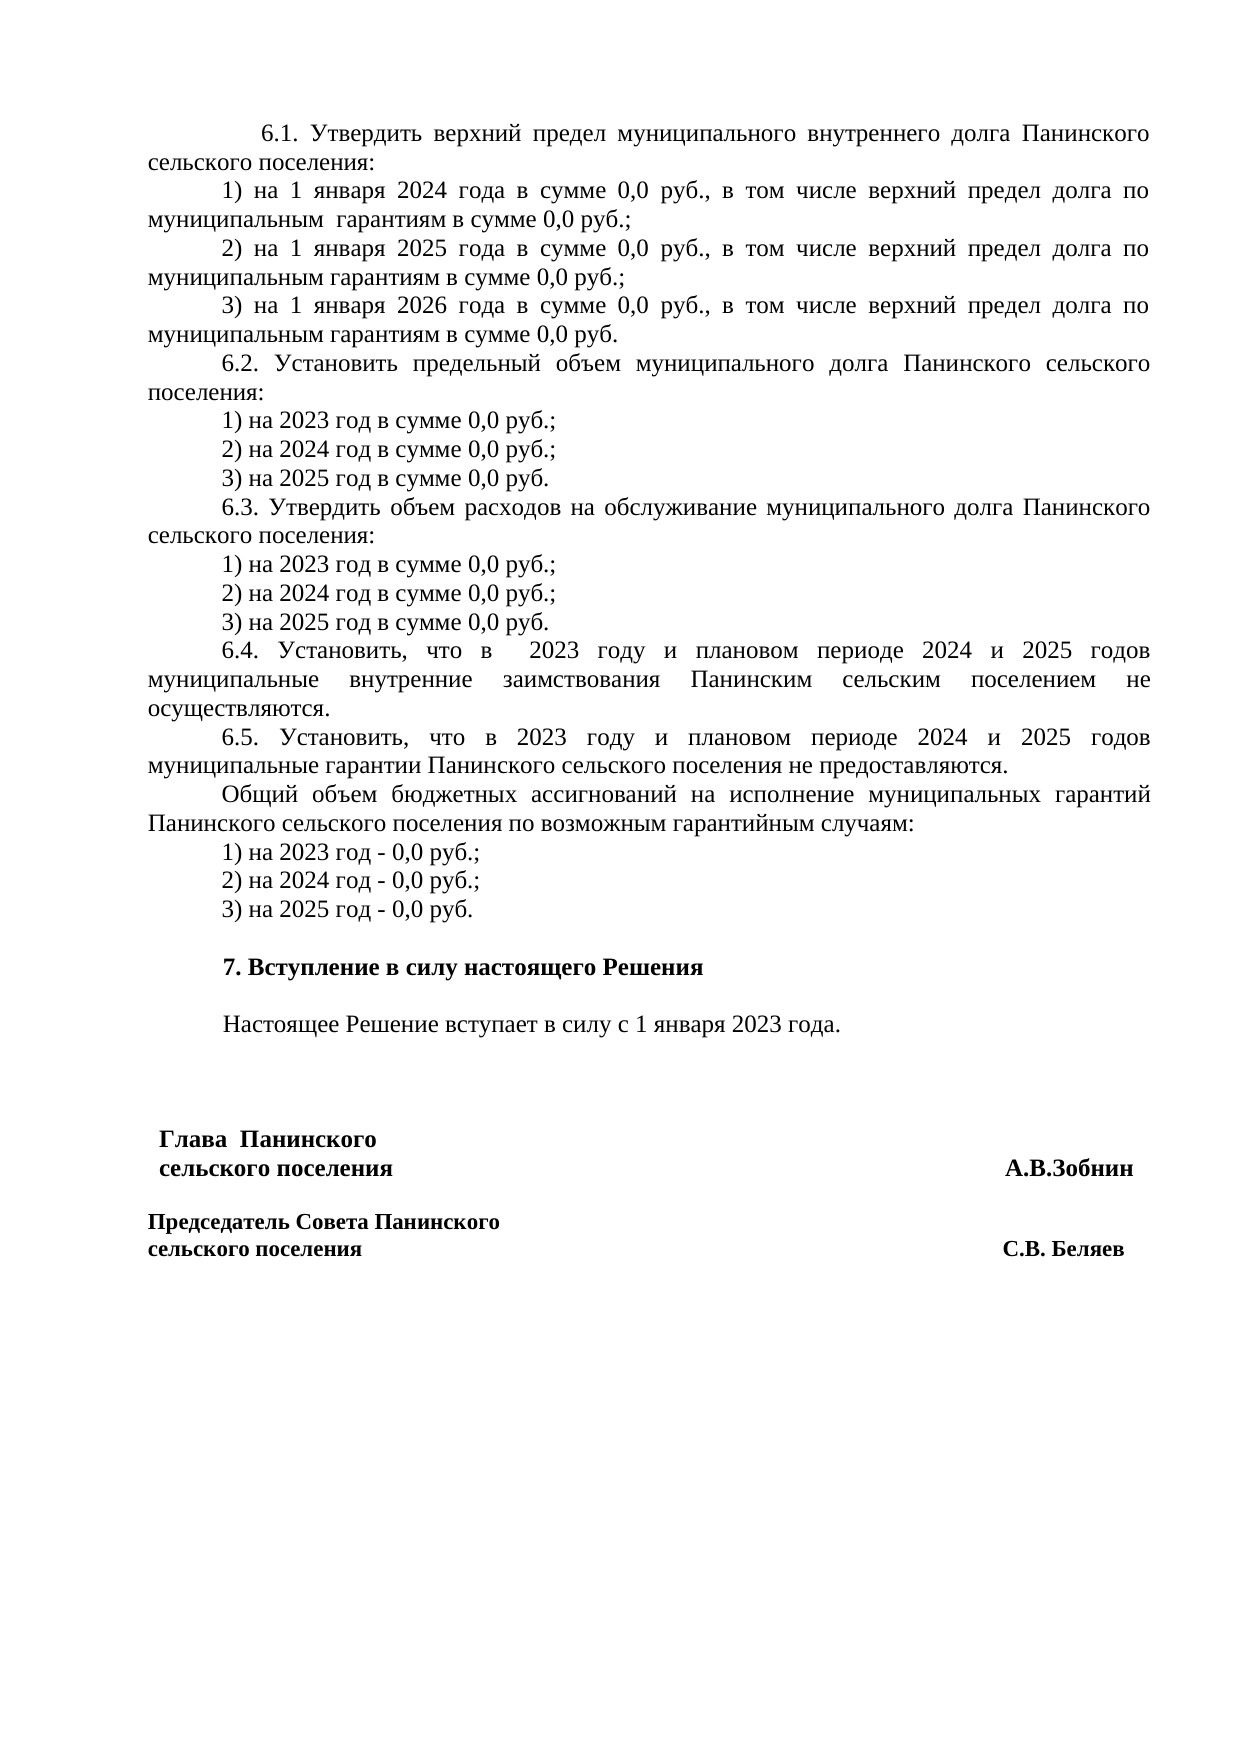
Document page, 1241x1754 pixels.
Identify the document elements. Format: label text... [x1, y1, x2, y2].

text 6.3. Утвердить объем расходов на обслуживание муниципального долга Панинского сельского поселения: [148, 492, 1152, 549]
table_header Глава Панинского сельского поселения [148, 1124, 646, 1182]
text Общий объем бюджетных ассигнований на исполнение муниципальных гарантий Панинского сельского поселения по возможным гарантийным случаям: [148, 779, 1152, 837]
text 2) на 2024 год - 0,0 руб.; [148, 866, 1152, 894]
text 1) на 2023 год в сумме 0,0 руб.; [148, 549, 1152, 578]
text 2) на 1 января 2025 года в сумме 0,0 руб., в том числе верхний предел долга по муниципальным гарантиям в сумме 0,0 руб.; [148, 233, 1152, 291]
text Настоящее Решение вступает в силу с 1 января 2023 года. [148, 1009, 1152, 1038]
text 2) на 2024 год в сумме 0,0 руб.; [148, 578, 1152, 607]
text 1) на 1 января 2024 года в сумме 0,0 руб., в том числе верхний предел долга по муниципальным гарантиям в сумме 0,0 руб.; [148, 176, 1152, 233]
text 7. Вступление в силу настоящего Решения [148, 952, 1152, 981]
text 1) на 2023 год в сумме 0,0 руб.; [148, 406, 1152, 434]
text 6.1. Утвердить верхний предел муниципального внутреннего долга Панинского сельского поселения: [148, 118, 1152, 176]
text 6.5. Установить, что в 2023 году и плановом периоде 2024 и 2025 годов муниципальные гарантии Панинского сельского поселения не предоставляются. [148, 722, 1152, 779]
text Председатель Совета Панинского [148, 1208, 1152, 1234]
text 6.2. Установить предельный объем муниципального долга Панинского сельского поселения: [148, 348, 1152, 406]
text сельского поселения С.В. Беляев [148, 1234, 1152, 1261]
text 1) на 2023 год - 0,0 руб.; [148, 837, 1152, 866]
text 6.4. Установить, что в 2023 году и плановом периоде 2024 и 2025 годов муниципальные внутренние заимствования Панинским сельским поселением не осуществляются. [148, 636, 1152, 722]
text 3) на 2025 год в сумме 0,0 руб. [148, 607, 1152, 636]
text 3) на 1 января 2026 года в сумме 0,0 руб., в том числе верхний предел долга по муниципальным гарантиям в сумме 0,0 руб. [148, 291, 1152, 348]
text 3) на 2025 год - 0,0 руб. [148, 894, 1152, 923]
table_header А.В.Зобнин [646, 1124, 1145, 1182]
text 3) на 2025 год в сумме 0,0 руб. [148, 463, 1152, 492]
text 2) на 2024 год в сумме 0,0 руб.; [148, 434, 1152, 463]
